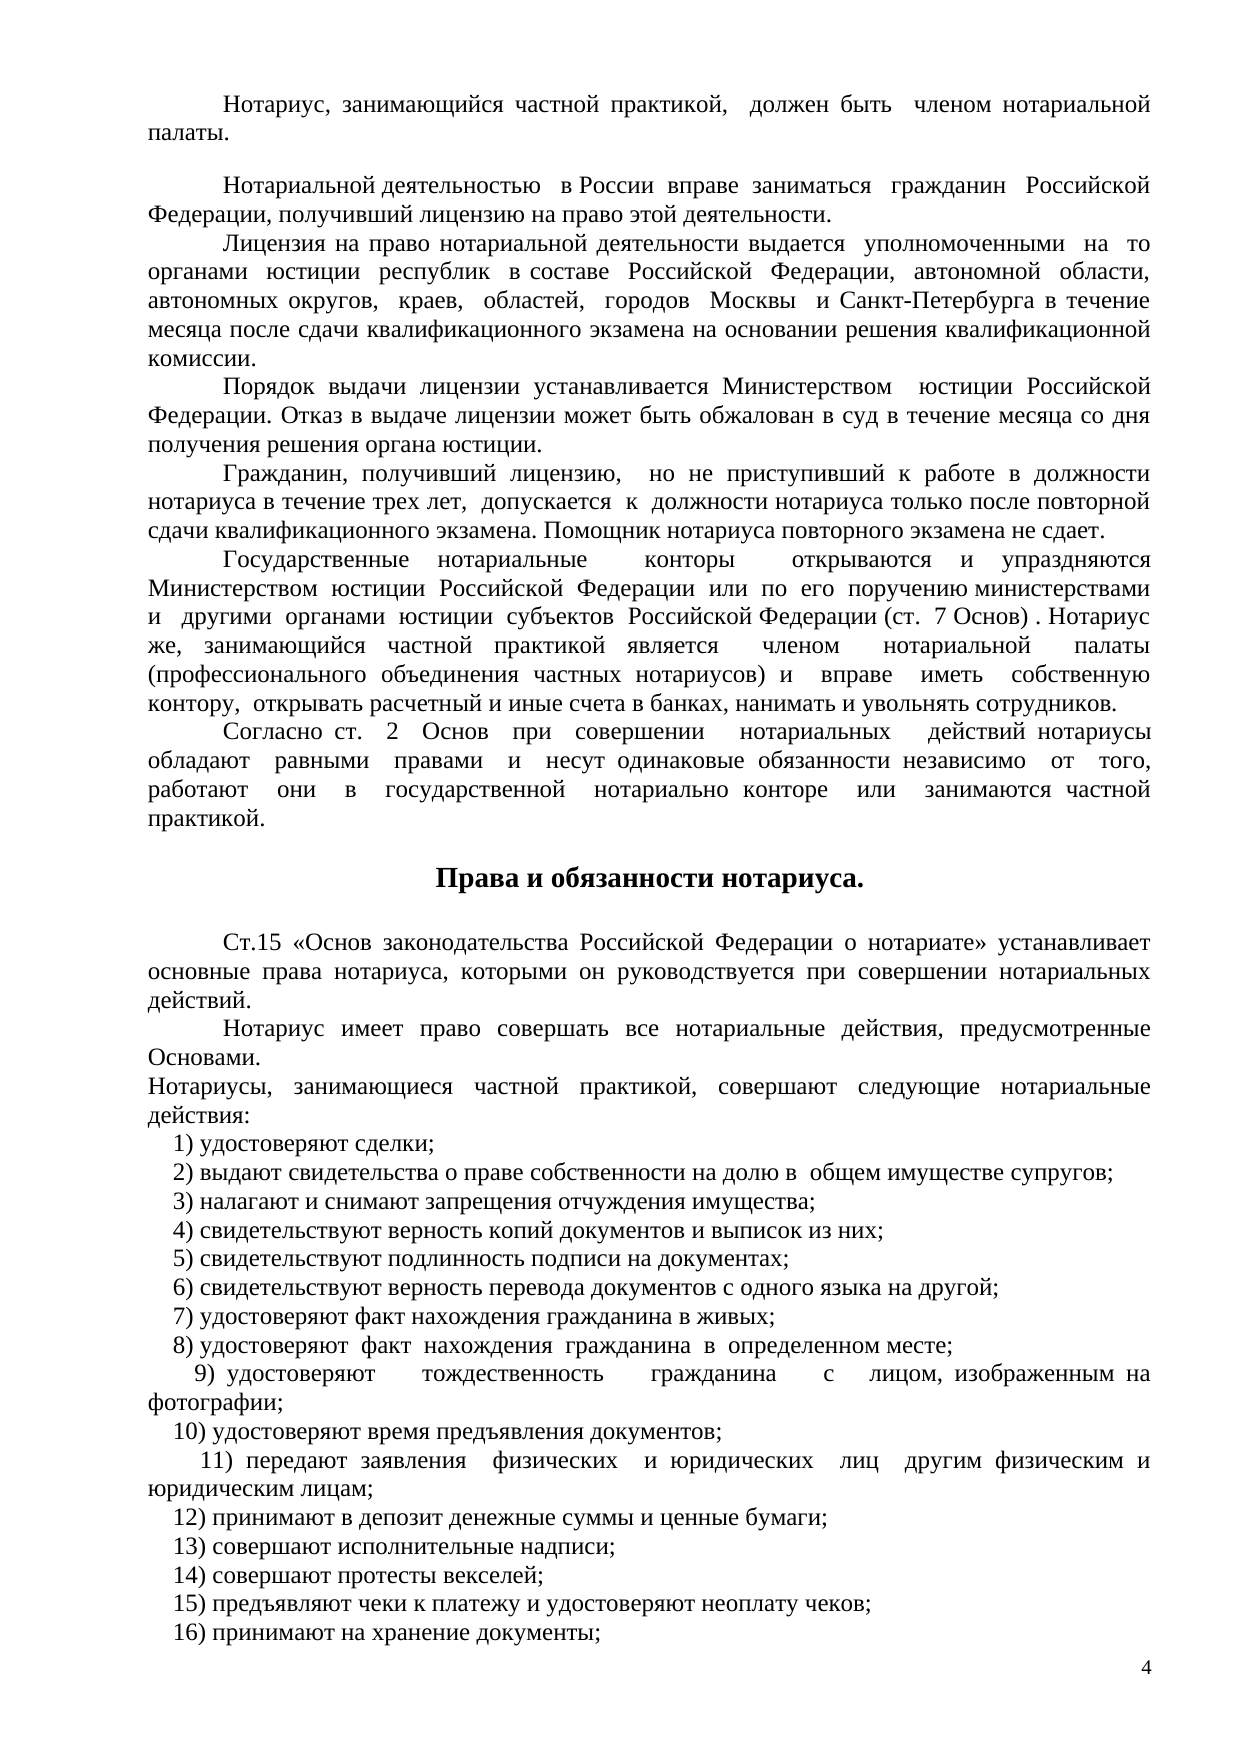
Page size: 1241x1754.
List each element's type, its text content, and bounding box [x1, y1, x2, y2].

text Нотариус, занимающийся частной практикой, должен быть членом нотариальной палаты. [148, 89, 1152, 146]
text 12) принимают в депозит денежные суммы и ценные бумаги; [148, 1502, 1152, 1531]
text Нотариус имеет право совершать все нотариальные действия, предусмотренные Основами. [148, 1013, 1152, 1071]
text Ст.15 «Основ законодательства Российской Федерации о нотариате» устанавливает основные права нотариуса, которыми он руководствуется при совершении нотариальных действий. [148, 927, 1152, 1013]
text 5) свидетельствуют подлинность подписи на документах; [148, 1243, 1152, 1272]
text 15) предъявляют чеки к платежу и удостоверяют неоплату чеков; [148, 1588, 1152, 1617]
text Гражданин, получивший лицензию, но не приступивший к работе в должности нотариуса в течение трех лет, допускается к должности нотариуса только после повторной сдачи квалификационного экзамена. Помощник нотариуса повторного экзамена не сдает. [148, 458, 1152, 544]
text 14) совершают протесты векселей; [148, 1560, 1152, 1588]
text 11) передают заявления физических и юридических лиц другим физическим и юридическим лицам; [148, 1445, 1152, 1502]
text 8) удостоверяют факт нахождения гражданина в определенном месте; [148, 1330, 1152, 1358]
text 9) удостоверяют тождественность гражданина с лицом, изображенным на фотографии; [148, 1358, 1152, 1416]
text 16) принимают на хранение документы; [148, 1617, 1152, 1646]
text Права и обязанности нотариуса. [148, 860, 1152, 894]
text Лицензия на право нотариальной деятельности выдается уполномоченными на то органами юстиции республик в составе Российской Федерации, автономной области, автономных округов, краев, областей, городов Москвы и Санкт-Петербурга в течение месяца после сдачи квалификационного экзамена на основании решения квалификационной комиссии. [148, 228, 1152, 371]
text 4) свидетельствуют верность копий документов и выписок из них; [148, 1215, 1152, 1243]
text 2) выдают свидетельства о праве собственности на долю в общем имуществе супругов; [148, 1157, 1152, 1186]
text 3) налагают и снимают запрещения отчуждения имущества; [148, 1186, 1152, 1215]
text Государственные нотариальные конторы открываются и упраздняются Министерством юстиции Российской Федерации или по его поручению министерствами и другими органами юстиции субъектов Российской Федерации (ст. 7 Основ) . Нотариус же, занимающийся частной практикой является членом нотариальной палаты (профессионального объединения частных нотариусов) и вправе иметь собственную контору, открывать расчетный и иные счета в банках, нанимать и увольнять сотрудников. [148, 544, 1152, 716]
text Порядок выдачи лицензии устанавливается Министерством юстиции Российской Федерации. Отказ в выдаче лицензии может быть обжалован в суд в течение месяца со дня получения решения органа юстиции. [148, 371, 1152, 458]
text 6) свидетельствуют верность перевода документов с одного языка на другой; [148, 1272, 1152, 1301]
text Согласно ст. 2 Основ при совершении нотариальных действий нотариусы обладают равными правами и несут одинаковые обязанности независимо от того, работают они в государственной нотариально конторе или занимаются частной практикой. [148, 716, 1152, 831]
text 7) удостоверяют факт нахождения гражданина в живых; [148, 1301, 1152, 1330]
text 10) удостоверяют время предъявления документов; [148, 1416, 1152, 1445]
text Нотариусы, занимающиеся частной практикой, совершают следующие нотариальные действия: [148, 1071, 1152, 1128]
text 1) удостоверяют сделки; [148, 1128, 1152, 1157]
text 13) совершают исполнительные надписи; [148, 1531, 1152, 1560]
text Нотариальной деятельностью в России вправе заниматься гражданин Российской Федерации, получивший лицензию на право этой деятельности. [148, 170, 1152, 228]
